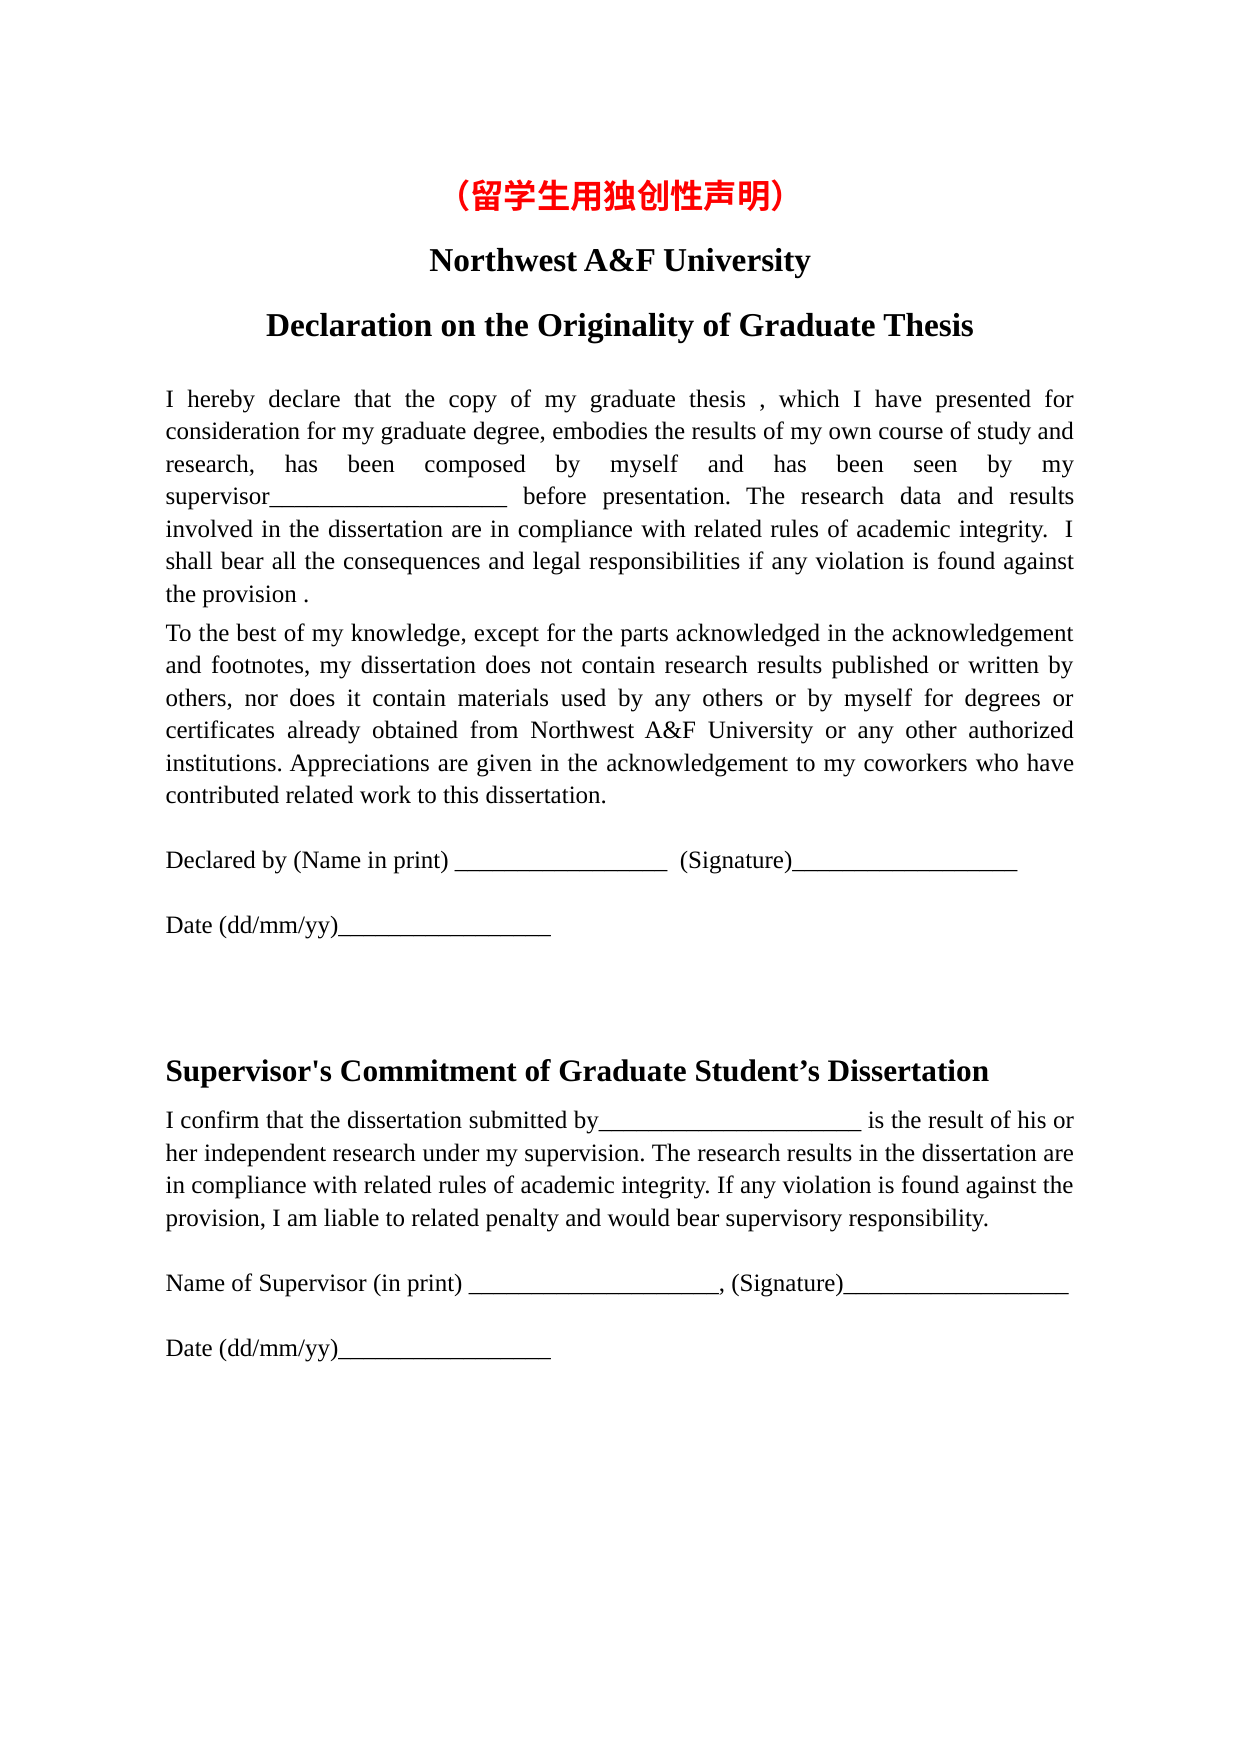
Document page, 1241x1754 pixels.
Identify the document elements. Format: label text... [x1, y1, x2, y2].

text Name of Supervisor (in print) ____________________, (Signature)__________________ [165, 1266, 1075, 1298]
text Date (dd/mm/yy)_________________ [165, 1331, 1075, 1363]
title I hereby declare that the copy of my graduate thesis , which I have presented for consideration for my graduate degree, embodies the results of my own course of study and research, has been composed by myself and has been seen by my supervisor___________________ before presentation. The research data and results involved in the dissertation are in compliance with related rules of academic integrity. I shall bear all the consequences and legal responsibilities if any violation is found against the provision . [165, 382, 1075, 609]
text Declaration on the Originality of Graduate Thesis [165, 292, 1075, 357]
text I confirm that the dissertation submitted by_____________________ is the result of his or her independent research under my supervision. The research results in the dissertation are in compliance with related rules of academic integrity. If any violation is found against the provision, I am liable to related penalty and would bear supervisory responsibility. [165, 1103, 1075, 1233]
text To the best of my knowledge, except for the parts acknowledged in the acknowledgement and footnotes, my dissertation does not contain research results published or written by others, nor does it contain materials used by any others or by myself for degrees or certificates already obtained from Northwest A&F University or any other authorized institutions. Appreciations are given in the acknowledgement to my coworkers who have contributed related work to this dissertation. [165, 616, 1075, 811]
text （留学生用独创性声明） [165, 162, 1075, 227]
text Date (dd/mm/yy)_________________ [165, 908, 1075, 941]
text Supervisor's Commitment of Graduate Student’s Dissertation [165, 1038, 1075, 1103]
text Northwest A&F University [165, 227, 1075, 292]
text Declared by (Name in print) _________________ (Signature)__________________ [165, 843, 1075, 876]
